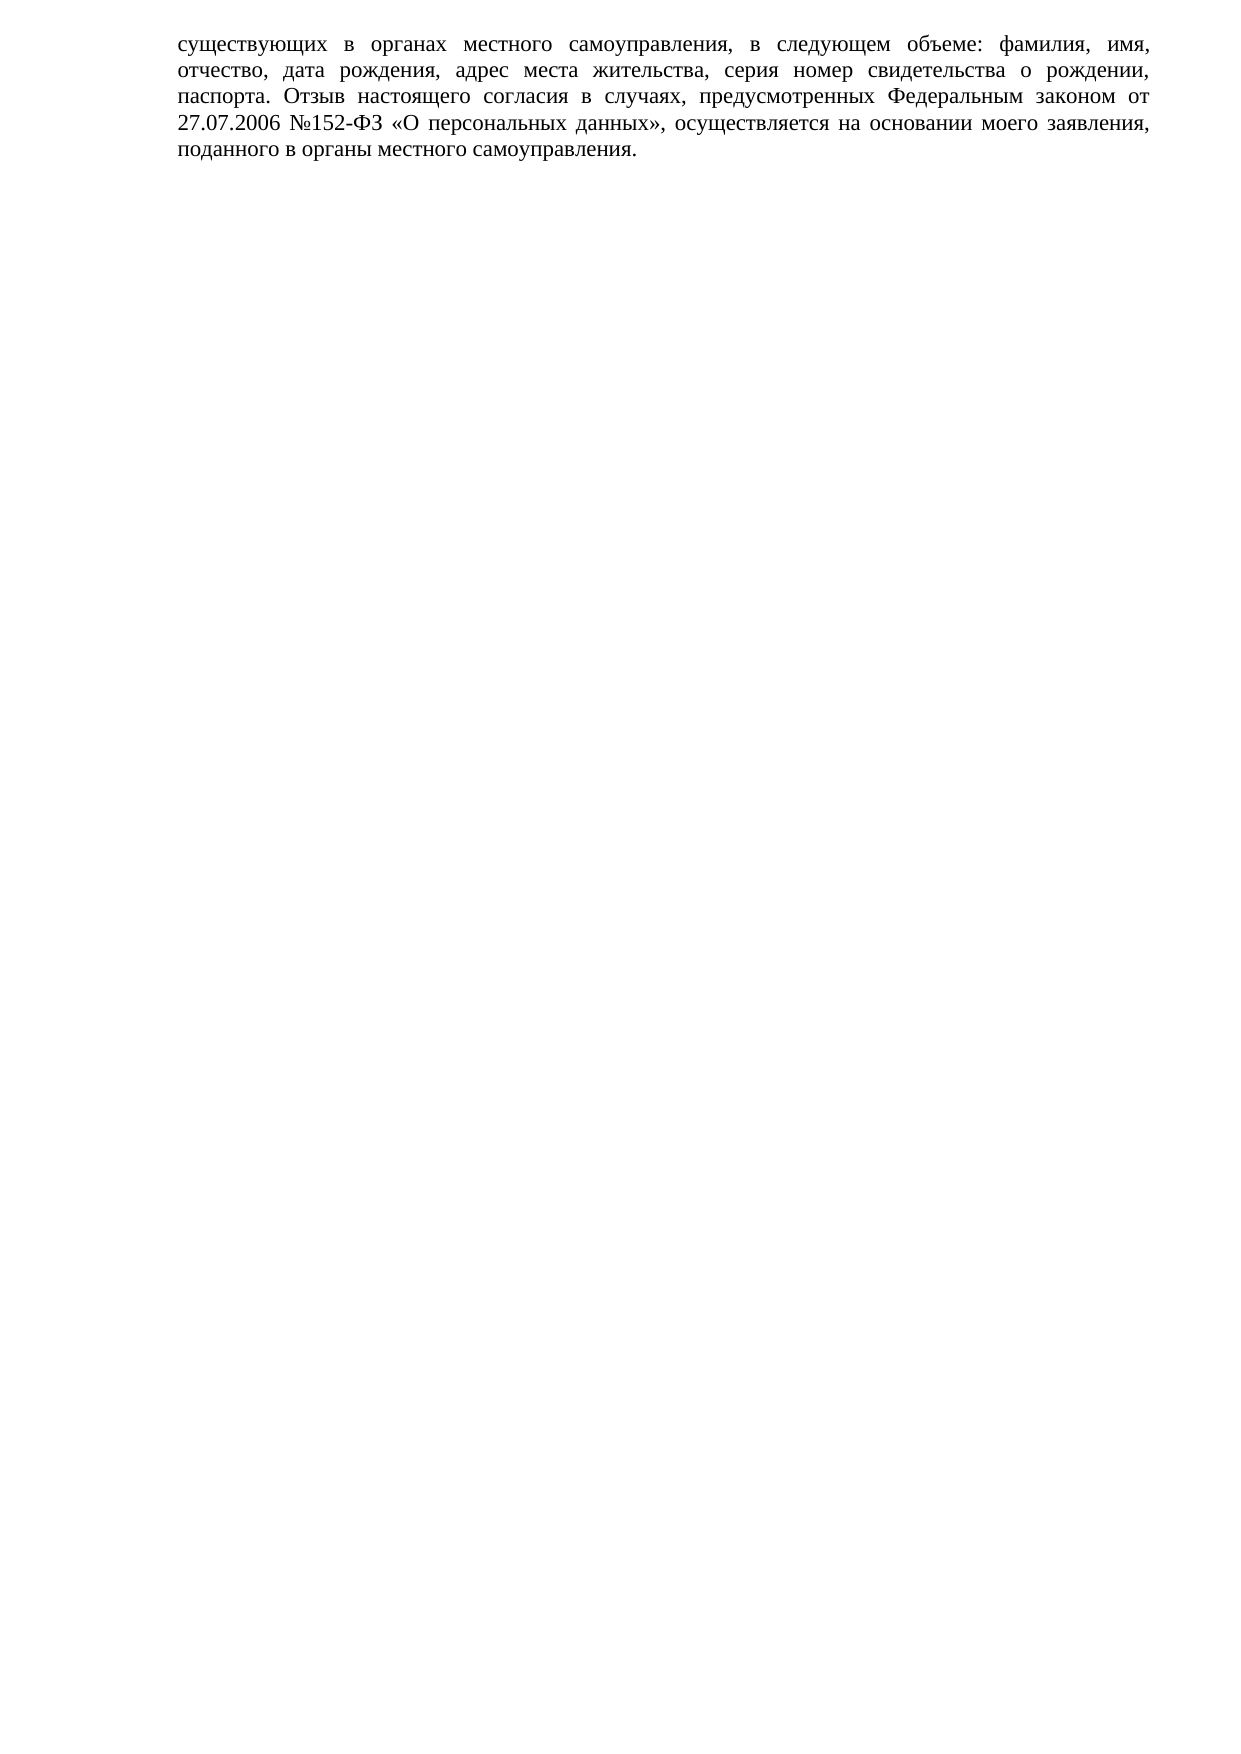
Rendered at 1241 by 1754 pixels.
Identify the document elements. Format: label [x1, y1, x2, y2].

text [177, 29, 1152, 161]
